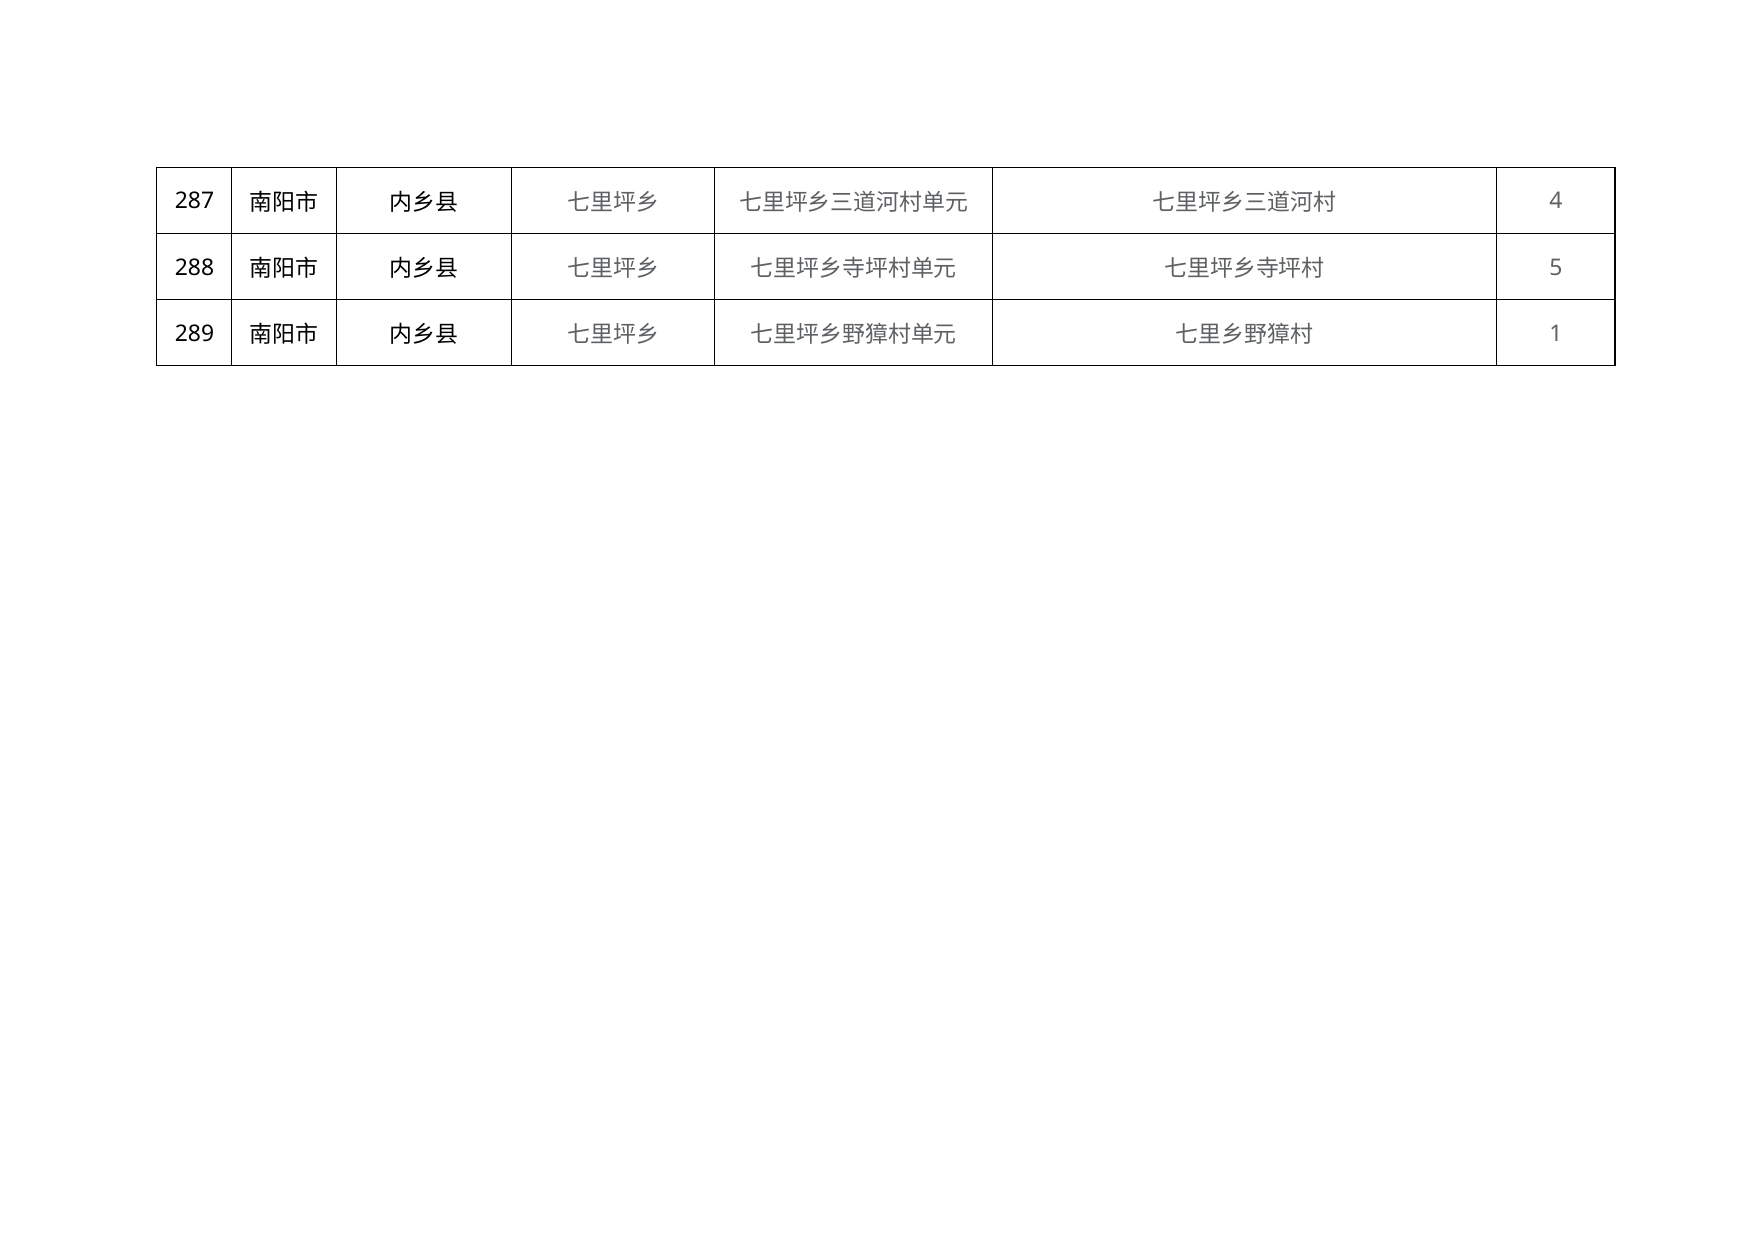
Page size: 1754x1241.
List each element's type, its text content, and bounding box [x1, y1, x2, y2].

table_cell 南阳市 [232, 168, 336, 233]
table_cell 七里坪乡寺坪村单元 [715, 234, 992, 299]
table_cell 南阳市 [232, 300, 336, 365]
table_cell 内乡县 [337, 234, 511, 299]
table_cell 七里坪乡野獐村单元 [715, 300, 992, 365]
table_cell 南阳市 [232, 234, 336, 299]
table_cell 289 [157, 300, 231, 365]
table_cell 1 [1497, 300, 1614, 365]
table_cell 七里坪乡 [512, 300, 714, 365]
table_cell 内乡县 [337, 300, 511, 365]
table_cell 5 [1497, 234, 1614, 299]
table_cell 七里坪乡寺坪村 [993, 234, 1496, 299]
table_cell 七里坪乡 [512, 234, 714, 299]
table_cell 七里乡野獐村 [993, 300, 1496, 365]
table_cell 七里坪乡三道河村单元 [715, 168, 992, 233]
table_cell 4 [1497, 168, 1614, 233]
table_cell 七里坪乡三道河村 [993, 168, 1496, 233]
table_cell 288 [157, 234, 231, 299]
table_cell 内乡县 [337, 168, 511, 233]
table_cell 七里坪乡 [512, 168, 714, 233]
table_cell 287 [157, 168, 231, 233]
